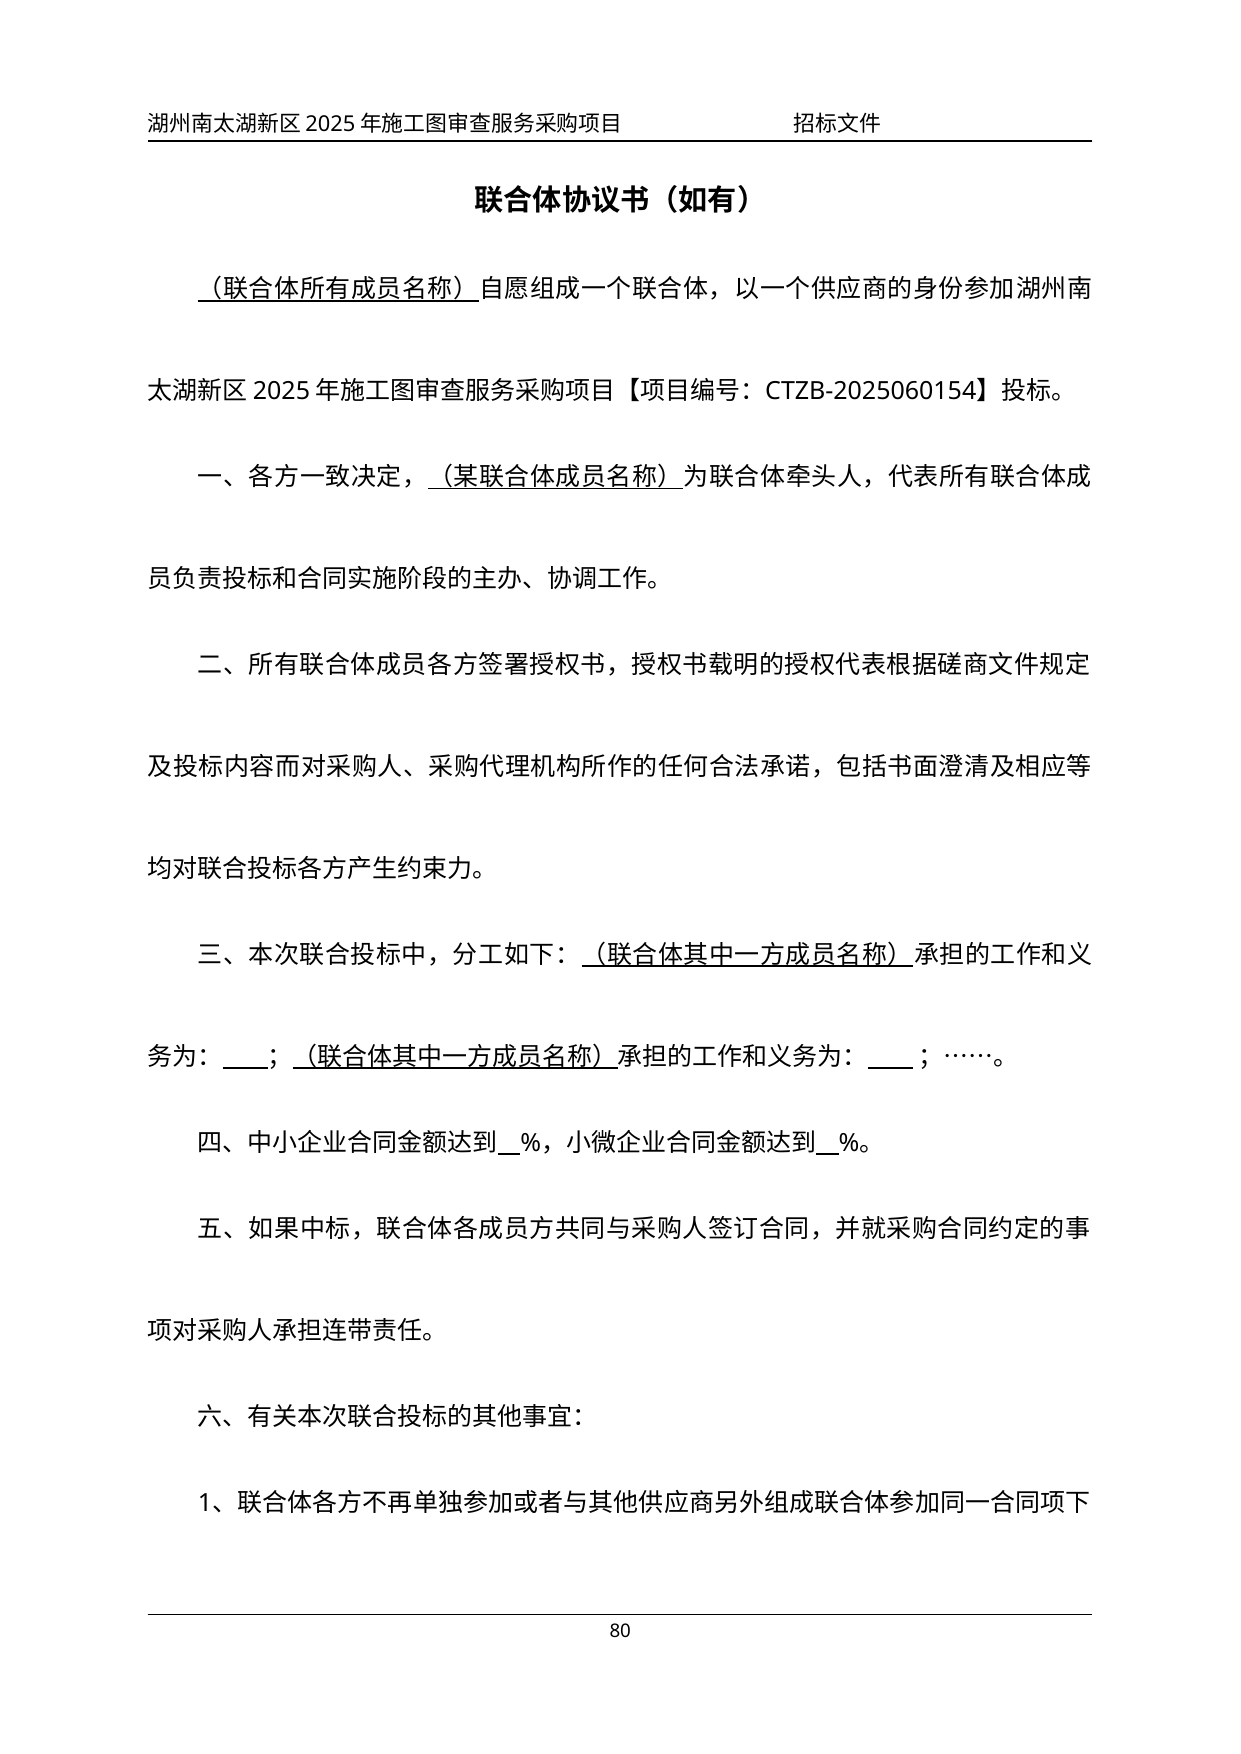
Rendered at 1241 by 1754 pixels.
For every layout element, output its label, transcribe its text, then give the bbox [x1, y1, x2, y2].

text 一、各方一致决定，（某联合体成员名称）为联合体牵头人，代表所有联合体成员负责投标和合同实施阶段的主办、协调工作。 [148, 441, 1092, 611]
text 联合体协议书（如有） [148, 164, 1092, 232]
text 二、所有联合体成员各方签署授权书，授权书载明的授权代表根据磋商文件规定及投标内容而对采购人、采购代理机构所作的任何合法承诺，包括书面澄清及相应等均对联合投标各方产生约束力。 [148, 629, 1092, 900]
text （联合体所有成员名称）自愿组成一个联合体，以一个供应商的身份参加湖州南太湖新区2025年施工图审查服务采购项目【项目编号：CTZB-2025060154】投标。 [148, 253, 1092, 423]
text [148, 1466, 1092, 1534]
text 四、中小企业合同金额达到 %，小微企业合同金额达到 %。 [148, 1106, 1092, 1174]
text 三、本次联合投标中，分工如下：（联合体其中一方成员名称）承担的工作和义务为： ；（联合体其中一方成员名称）承担的工作和义务为： ；……。 [148, 918, 1092, 1088]
text 六、有关本次联合投标的其他事宜： [148, 1380, 1092, 1448]
text 五、如果中标，联合体各成员方共同与采购人签订合同，并就采购合同约定的事项对采购人承担连带责任。 [148, 1192, 1092, 1362]
